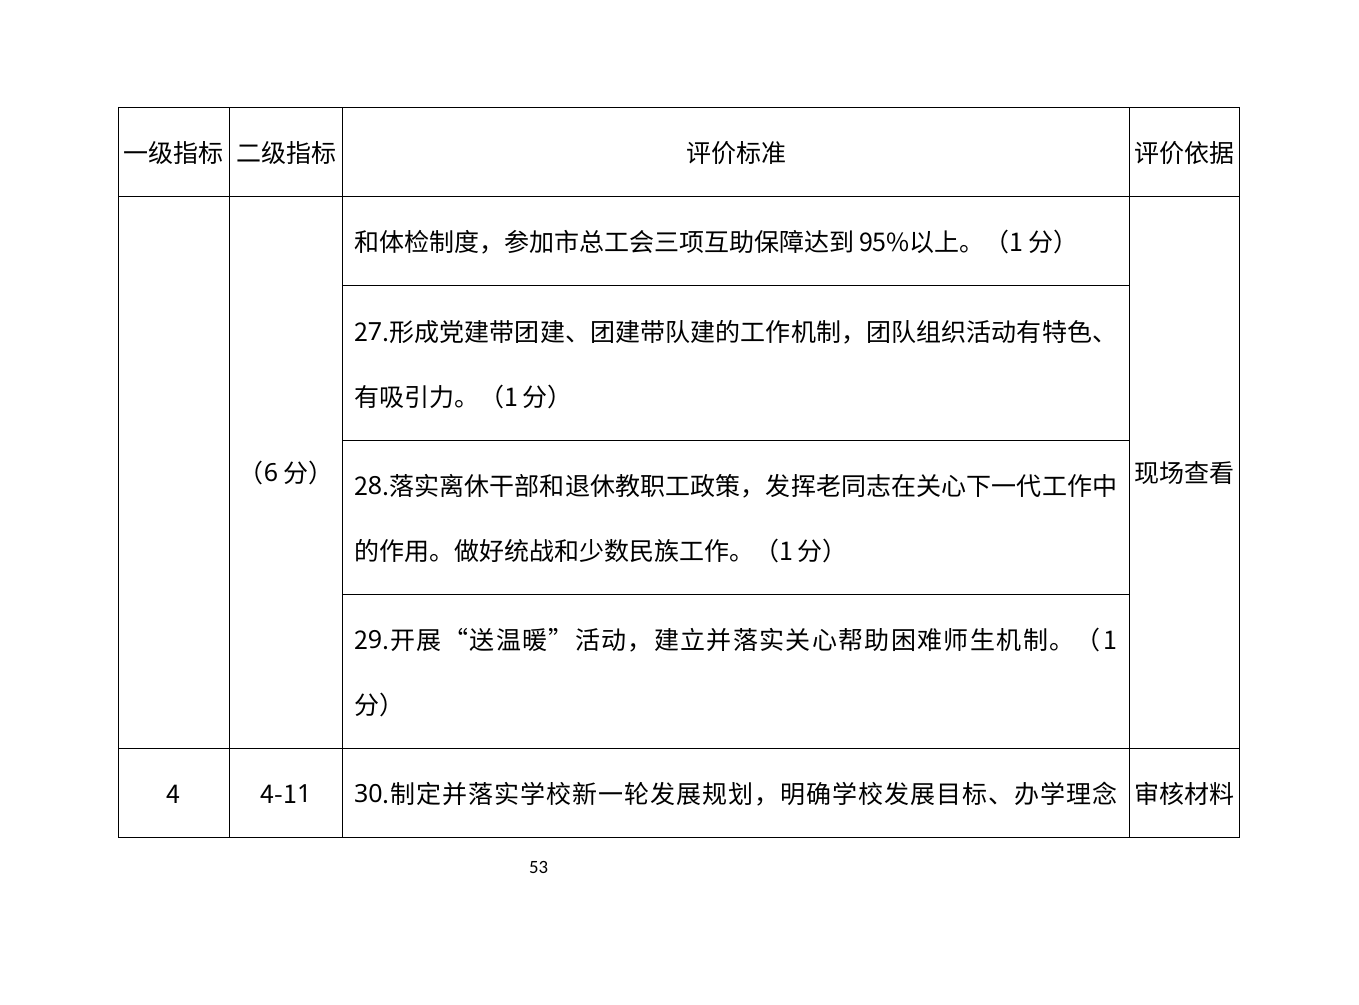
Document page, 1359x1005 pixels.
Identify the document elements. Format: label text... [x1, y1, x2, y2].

table_header 评价标准 [343, 108, 1129, 196]
table_cell 审核材料听取汇报 [1130, 749, 1239, 837]
table_header 评价依据 [1130, 108, 1239, 196]
table_header 二级指标 [230, 108, 342, 196]
table_cell 4 教育改革 深化 办学质量 提高 （17分） [119, 749, 229, 837]
table_cell 4-11 发展规划 （3分） [230, 749, 342, 837]
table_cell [343, 197, 1129, 285]
table_cell [119, 197, 229, 748]
table_cell 审核材料听取汇报现场查看 [1130, 197, 1239, 748]
table_cell 3-10 党群工作 （6分） [230, 197, 342, 748]
table_cell 28.落实离休干部和退休教职工政策，发挥老同志在关心下一代工作中的作用。做好统战和少数民族工作。（1分） [343, 441, 1129, 594]
table_cell 30.制定并落实学校新一轮发展规划，明确学校发展目标、办学理念等。（1分） [343, 749, 1129, 837]
table_header 一级指标 [119, 108, 229, 196]
table_cell 27.形成党建带团建、团建带队建的工作机制，团队组织活动有特色、有吸引力。（1分） [343, 286, 1129, 439]
table_cell 29.开展“送温暖”活动，建立并落实关心帮助困难师生机制。（1分） [343, 595, 1129, 748]
